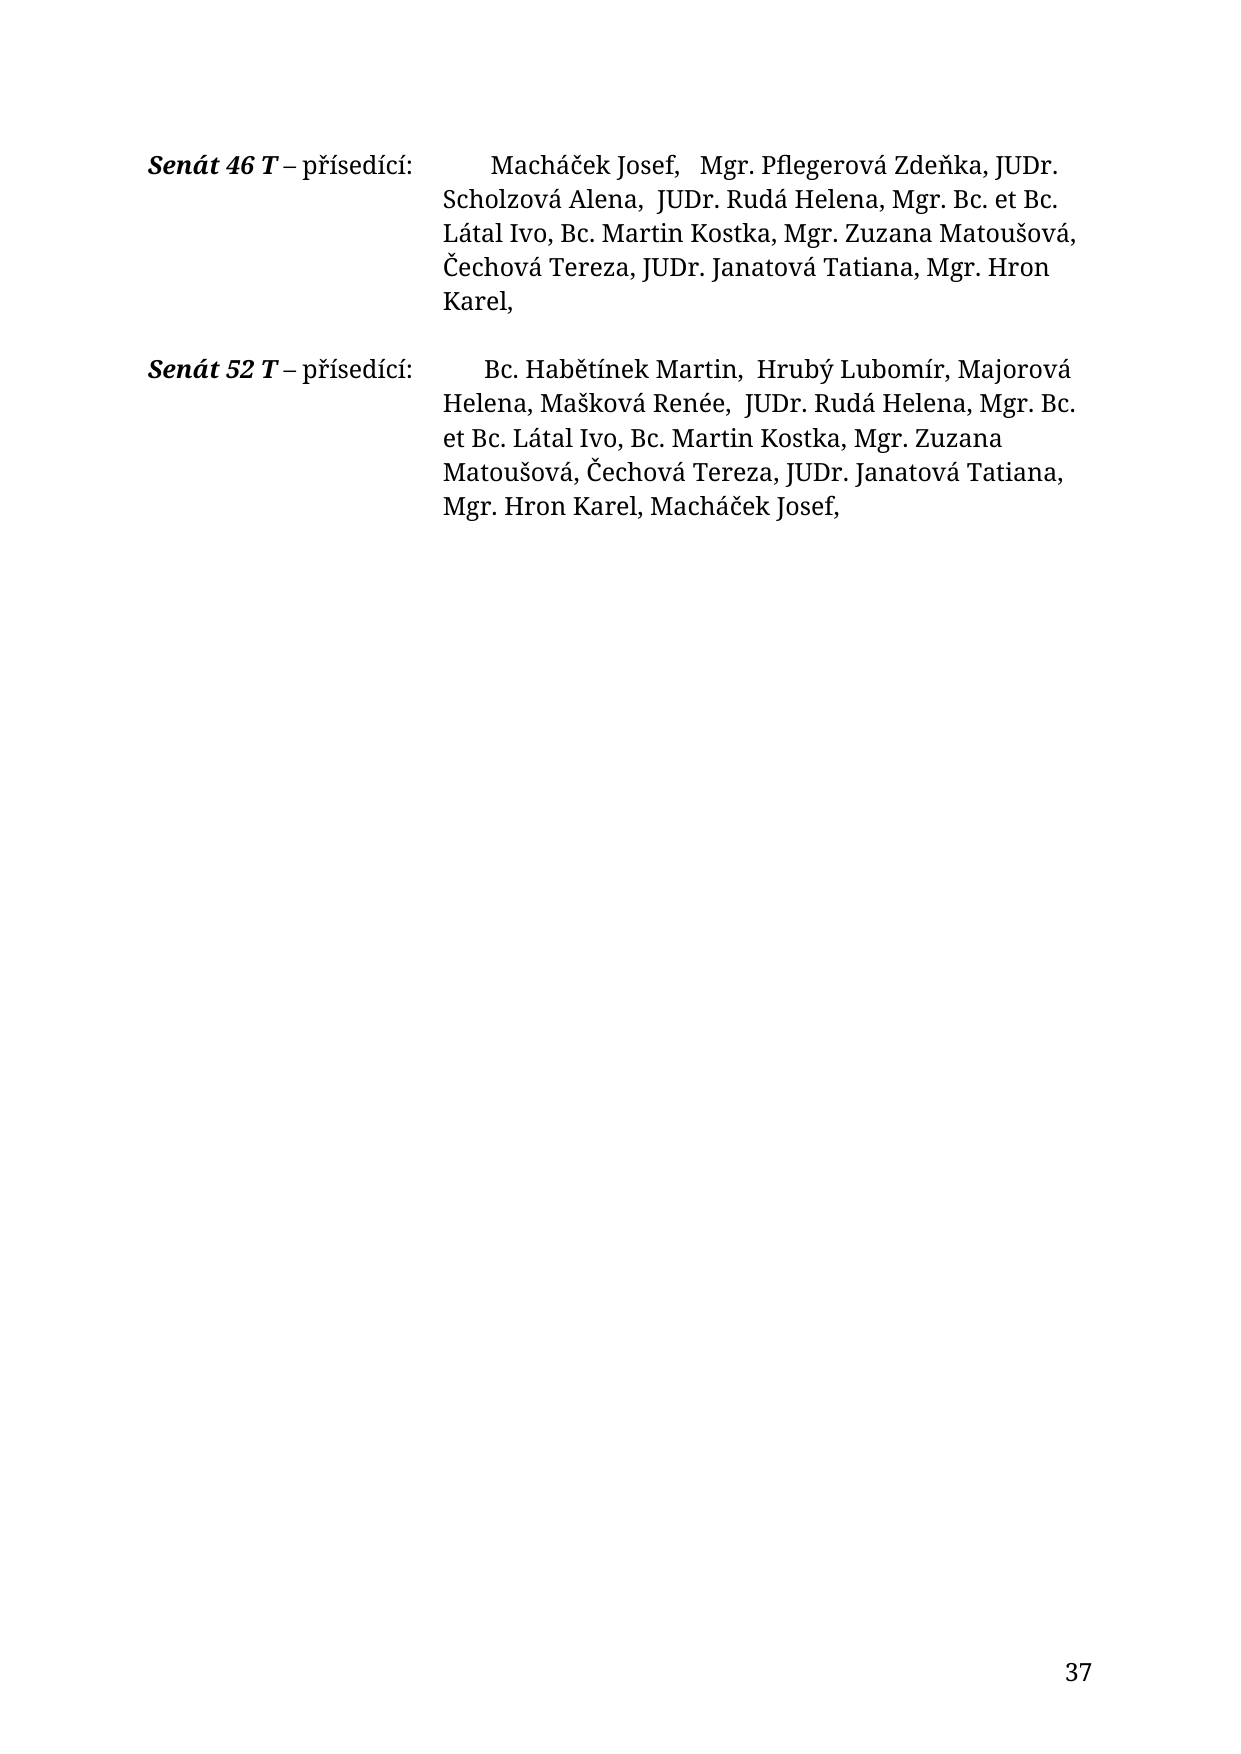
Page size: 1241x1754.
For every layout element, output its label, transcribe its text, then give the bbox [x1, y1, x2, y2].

text Senát 52 T – přísedící: Bc. Habětínek Martin, Hrubý Lubomír, Majorová Helena, Mašková Renée, JUDr. Rudá Helena, Mgr. Bc. et Bc. Látal Ivo, Bc. Martin Kostka, Mgr. Zuzana Matoušová, Čechová Tereza, JUDr. Janatová Tatiana, Mgr. Hron Karel, Macháček Josef, [148, 352, 1092, 522]
text Senát 46 T – přísedící: Macháček Josef, Mgr. Pflegerová Zdeňka, JUDr. Scholzová Alena, JUDr. Rudá Helena, Mgr. Bc. et Bc. Látal Ivo, Bc. Martin Kostka, Mgr. Zuzana Matoušová, Čechová Tereza, JUDr. Janatová Tatiana, Mgr. Hron Karel, [148, 148, 1092, 318]
